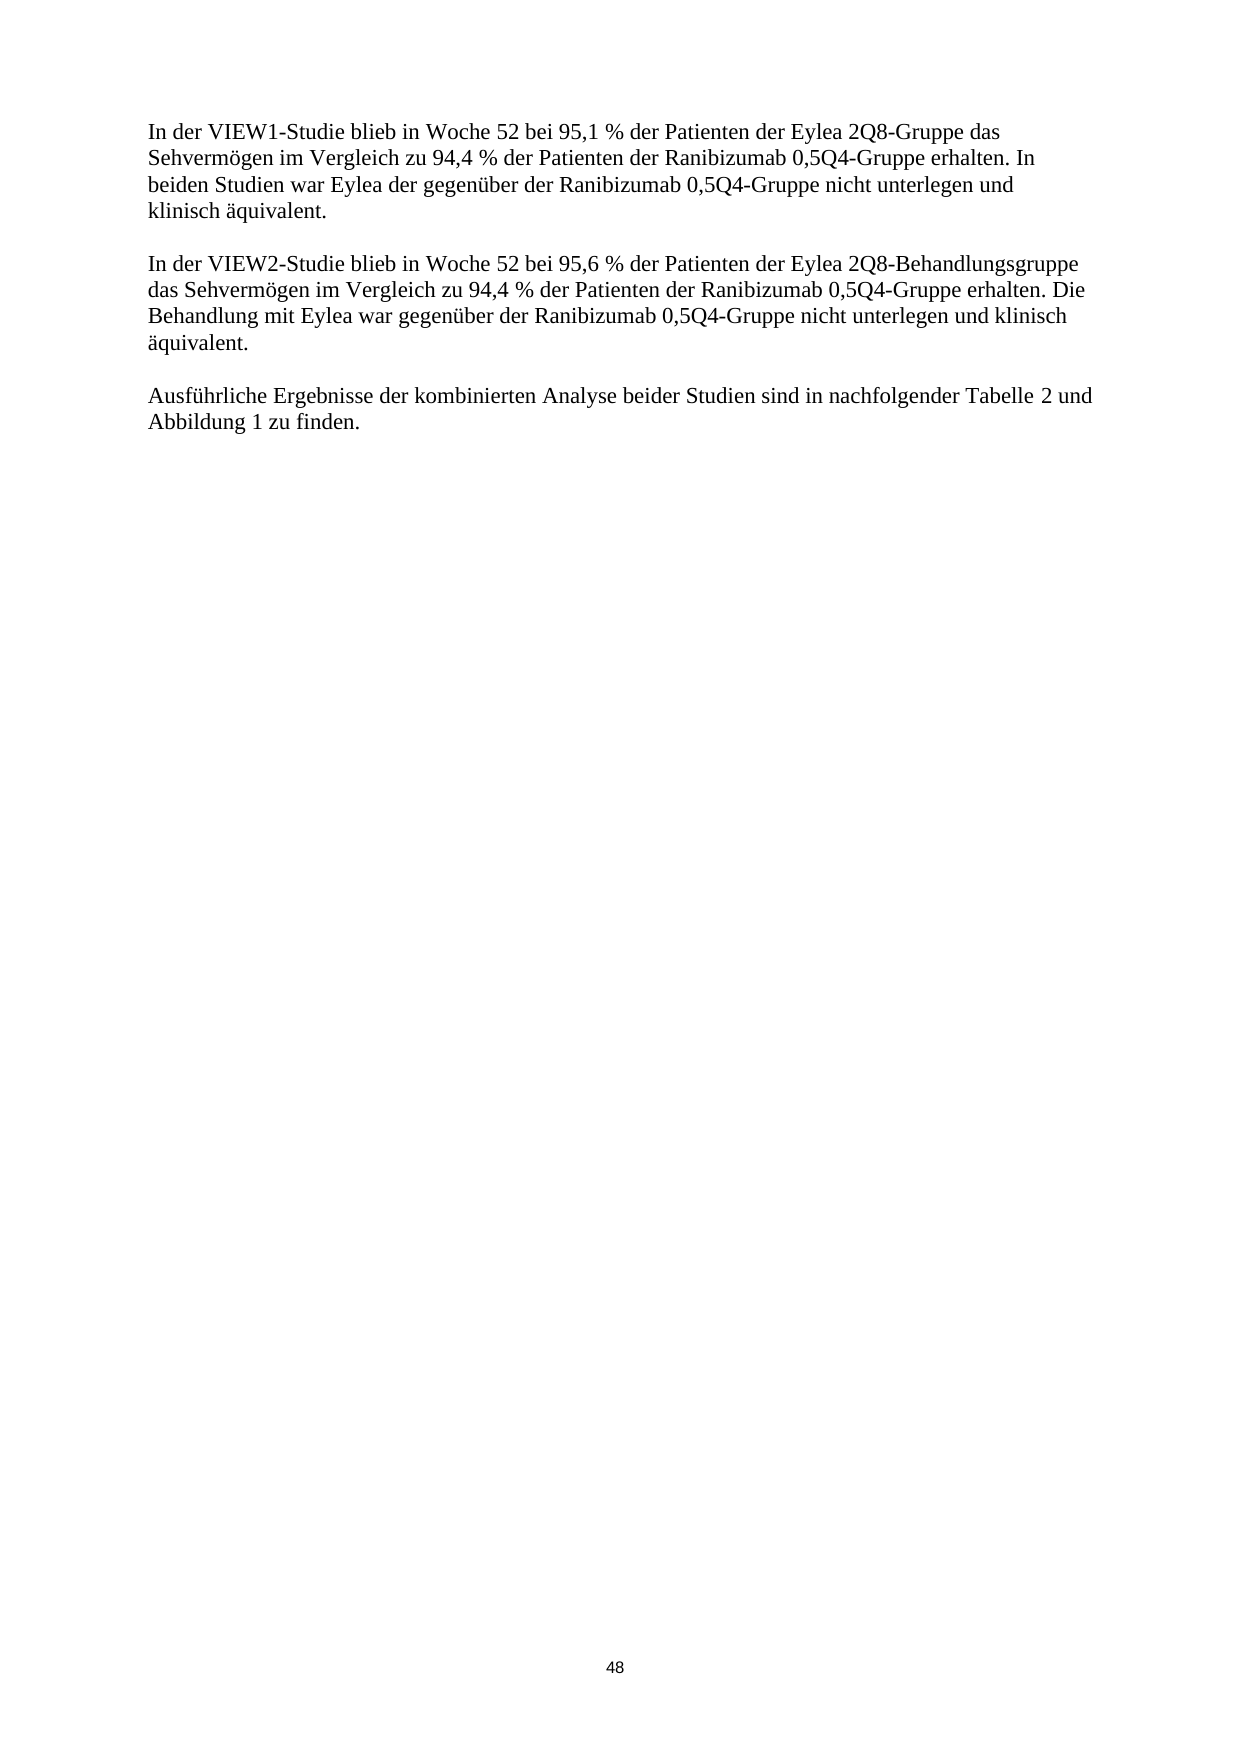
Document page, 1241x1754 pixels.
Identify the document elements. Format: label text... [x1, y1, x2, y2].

text In der VIEW1-Studie blieb in Woche 52 bei 95,1 % der Patienten der Eylea 2Q8-Gruppe das Sehvermögen im Vergleich zu 94,4 % der Patienten der Ranibizumab 0,5Q4-Gruppe erhalten. In beiden Studien war Eylea der gegenüber der Ranibizumab 0,5Q4-Gruppe nicht unterlegen und klinisch äquivalent. [148, 118, 1092, 223]
text In der VIEW2-Studie blieb in Woche 52 bei 95,6 % der Patienten der Eylea 2Q8-Behandlungsgruppe das Sehvermögen im Vergleich zu 94,4 % der Patienten der Ranibizumab 0,5Q4-Gruppe erhalten. Die Behandlung mit Eylea war gegenüber der Ranibizumab 0,5Q4-Gruppe nicht unterlegen und klinisch äquivalent. [148, 250, 1092, 355]
text Ausführliche Ergebnisse der kombinierten Analyse beider Studien sind in nachfolgender Tabelle 2 und Abbildung 1 zu finden. [148, 382, 1092, 434]
